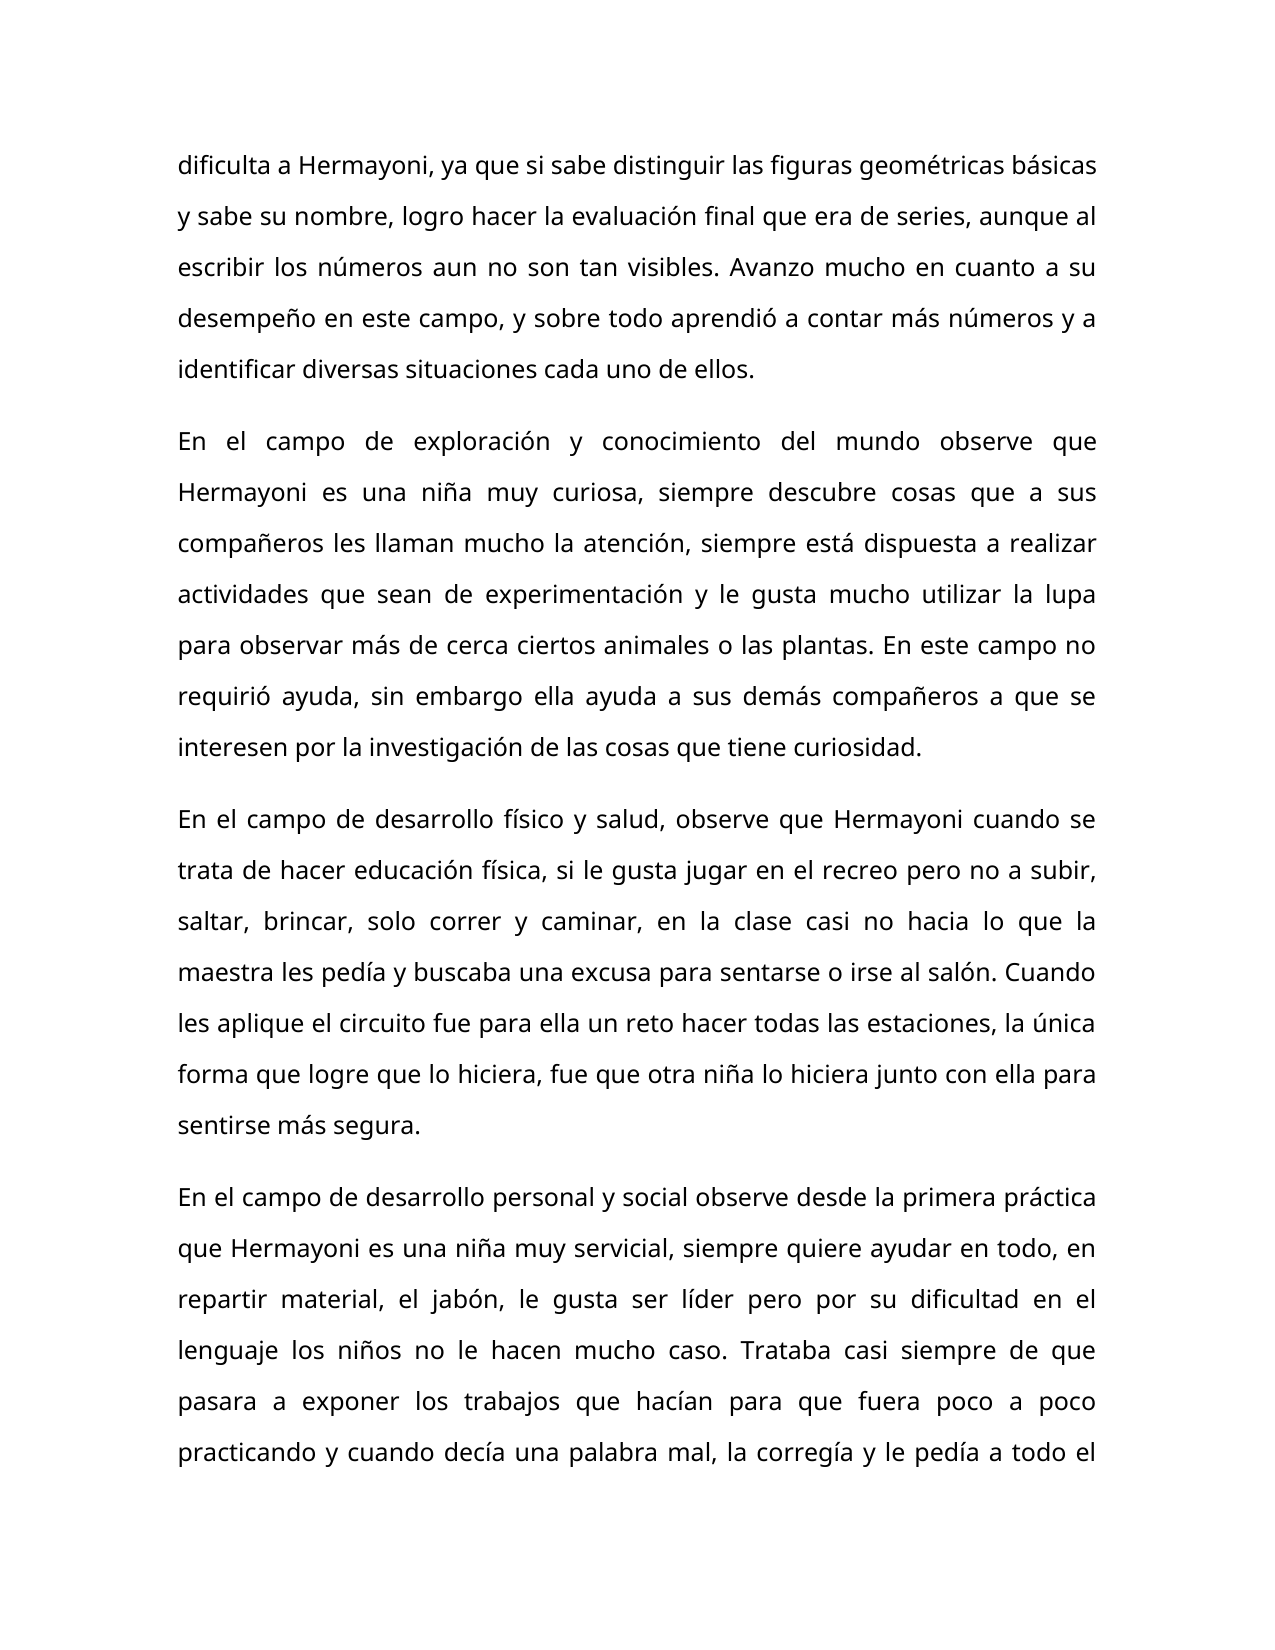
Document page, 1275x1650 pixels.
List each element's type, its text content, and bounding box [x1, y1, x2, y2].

text En el campo de exploración y conocimiento del mundo observe que Hermayoni es una niña muy curiosa, siempre descubre cosas que a sus compañeros les llaman mucho la atención, siempre está dispuesta a realizar actividades que sean de experimentación y le gusta mucho utilizar la lupa para observar más de cerca ciertos animales o las plantas. En este campo no requirió ayuda, sin embargo ella ayuda a sus demás compañeros a que se interesen por la investigación de las cosas que tiene curiosidad. [177, 424, 1098, 764]
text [177, 1180, 1098, 1469]
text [177, 148, 1098, 386]
text En el campo de desarrollo físico y salud, observe que Hermayoni cuando se trata de hacer educación física, si le gusta jugar en el recreo pero no a subir, saltar, brincar, solo correr y caminar, en la clase casi no hacia lo que la maestra les pedía y buscaba una excusa para sentarse o irse al salón. Cuando les aplique el circuito fue para ella un reto hacer todas las estaciones, la única forma que logre que lo hiciera, fue que otra niña lo hiciera junto con ella para sentirse más segura. [177, 802, 1098, 1142]
